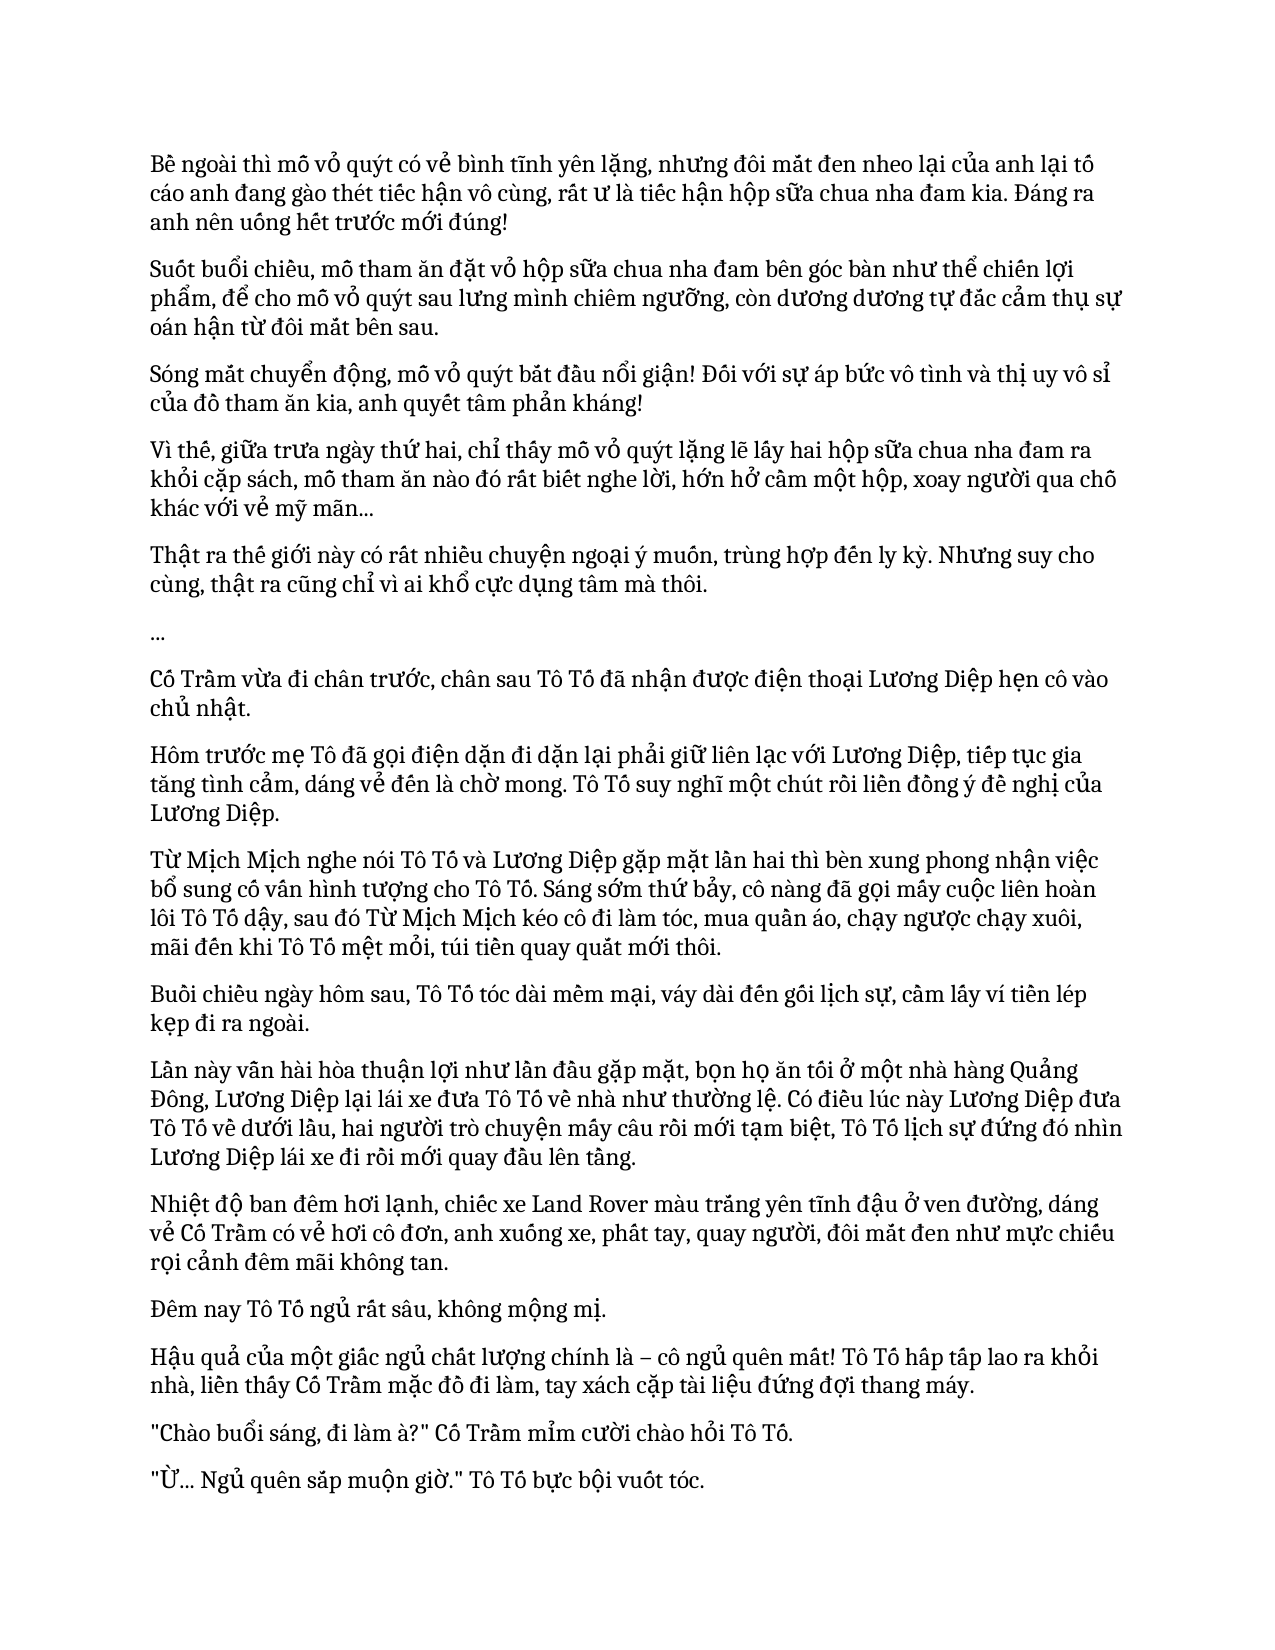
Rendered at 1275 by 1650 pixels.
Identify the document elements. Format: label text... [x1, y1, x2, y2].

text Cố Trầm vừa đi chân trước, chân sau Tô Tố đã nhận được điện thoại Lương Diệp hẹn cô vào chủ nhật. [150, 665, 1125, 722]
text Đêm nay Tô Tố ngủ rất sâu, không mộng mị. [150, 1295, 1125, 1324]
text Sóng mắt chuyển động, mỗ vỏ quýt bắt đầu nổi giận! Đối với sự áp bức vô tình và thị uy vô sỉ của đồ tham ăn kia, anh quyết tâm phản kháng! [150, 360, 1125, 417]
text Nhiệt độ ban đêm hơi lạnh, chiếc xe Land Rover màu trắng yên tĩnh đậu ở ven đường, dáng vẻ Cố Trầm có vẻ hơi cô đơn, anh xuống xe, phất tay, quay người, đôi mắt đen như mực chiếu rọi cảnh đêm mãi không tan. [150, 1190, 1125, 1276]
text Thật ra thế giới này có rất nhiều chuyện ngoại ý muốn, trùng hợp đến ly kỳ. Nhưng suy cho cùng, thật ra cũng chỉ vì ai khổ cực dụng tâm mà thôi. [150, 541, 1125, 599]
text "Ừ... Ngủ quên sắp muộn giờ." Tô Tố bực bội vuốt tóc. [150, 1466, 1125, 1495]
text Vì thế, giữa trưa ngày thứ hai, chỉ thấy mỗ vỏ quýt lặng lẽ lấy hai hộp sữa chua nha đam ra khỏi cặp sách, mỗ tham ăn nào đó rất biết nghe lời, hớn hở cầm một hộp, xoay người qua chỗ khác với vẻ mỹ mãn... [150, 436, 1125, 522]
text ... [150, 617, 1125, 646]
text Suốt buổi chiều, mỗ tham ăn đặt vỏ hộp sữa chua nha đam bên góc bàn như thể chiến lợi phẩm, để cho mỗ vỏ quýt sau lưng mình chiêm ngưỡng, còn dương dương tự đắc cảm thụ sự oán hận từ đôi mắt bên sau. [150, 255, 1125, 341]
text Từ Mịch Mịch nghe nói Tô Tố và Lương Diệp gặp mặt lần hai thì bèn xung phong nhận việc bổ sung cố vấn hình tượng cho Tô Tố. Sáng sớm thứ bảy, cô nàng đã gọi mấy cuộc liên hoàn lôi Tô Tố dậy, sau đó Từ Mịch Mịch kéo cô đi làm tóc, mua quần áo, chạy ngược chạy xuôi, mãi đến khi Tô Tố mệt mỏi, túi tiền quay quắt mới thôi. [150, 846, 1125, 961]
text Lần này vẫn hài hòa thuận lợi như lần đầu gặp mặt, bọn họ ăn tối ở một nhà hàng Quảng Đông, Lương Diệp lại lái xe đưa Tô Tố về nhà như thường lệ. Có điều lúc này Lương Diệp đưa Tô Tố về dưới lầu, hai người trò chuyện mấy câu rồi mới tạm biệt, Tô Tố lịch sự đứng đó nhìn Lương Diệp lái xe đi rồi mới quay đầu lên tầng. [150, 1056, 1125, 1171]
text "Chào buổi sáng, đi làm à?" Cố Trầm mỉm cười chào hỏi Tô Tố. [150, 1419, 1125, 1447]
text Bề ngoài thì mỗ vỏ quýt có vẻ bình tĩnh yên lặng, nhưng đôi mắt đen nheo lại của anh lại tố cáo anh đang gào thét tiếc hận vô cùng, rất ư là tiếc hận hộp sữa chua nha đam kia. Đáng ra anh nên uống hết trước mới đúng! [150, 150, 1125, 236]
text Hôm trước mẹ Tô đã gọi điện dặn đi dặn lại phải giữ liên lạc với Lương Diệp, tiếp tục gia tăng tình cảm, dáng vẻ đến là chờ mong. Tô Tố suy nghĩ một chút rồi liền đồng ý đề nghị của Lương Diệp. [150, 741, 1125, 827]
text Hậu quả của một giấc ngủ chất lượng chính là – cô ngủ quên mất! Tô Tố hấp tấp lao ra khỏi nhà, liền thấy Cố Trầm mặc đồ đi làm, tay xách cặp tài liệu đứng đợi thang máy. [150, 1342, 1125, 1400]
text Buồi chiều ngày hôm sau, Tô Tố tóc dài mềm mại, váy dài đến gối lịch sự, cầm lấy ví tiền lép kẹp đi ra ngoài. [150, 980, 1125, 1037]
